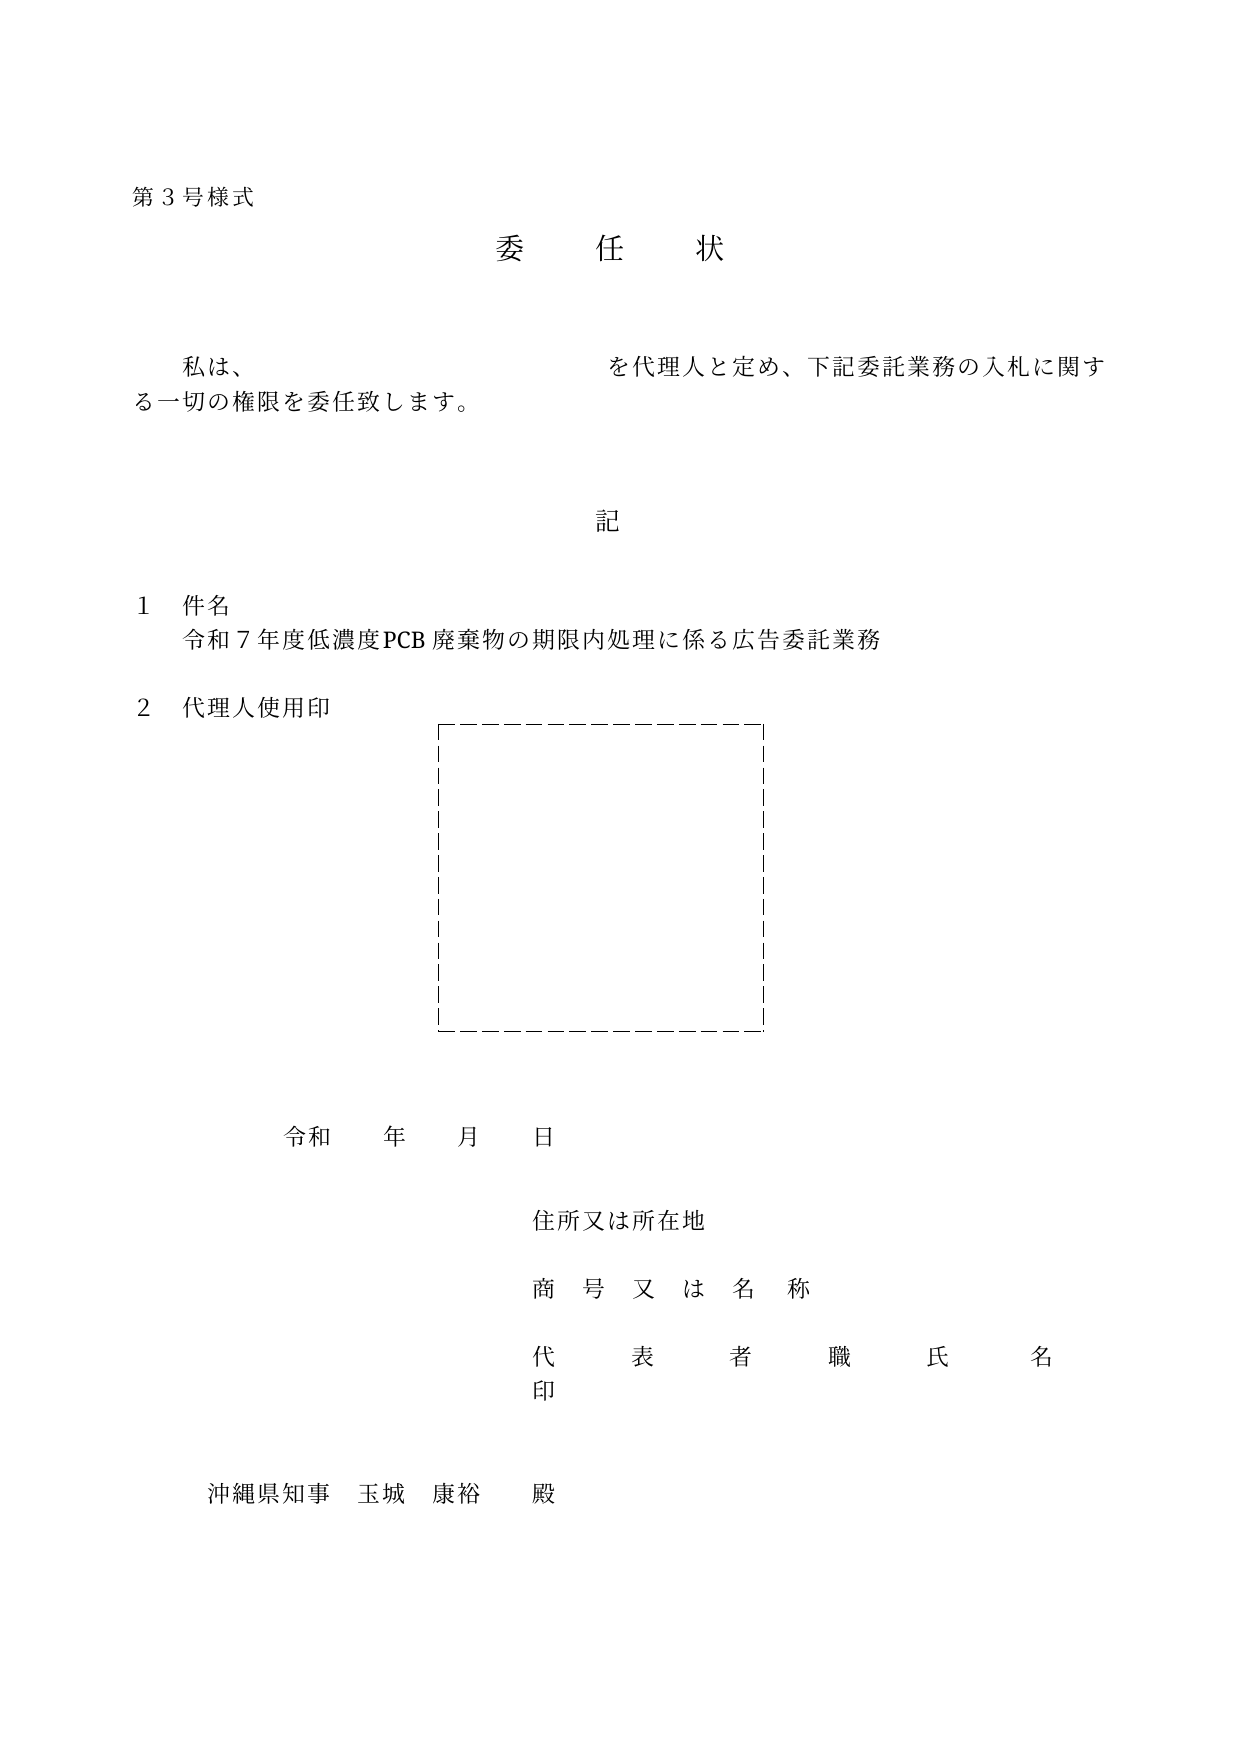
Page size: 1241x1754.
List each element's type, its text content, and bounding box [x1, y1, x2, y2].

text 代表者職氏名 印 [531, 1339, 1055, 1407]
text 令和７年度低濃度PCB廃棄物の期限内処理に係る広告委託業務 [133, 621, 1108, 656]
text １ 件名 [133, 587, 1108, 621]
text 住所又は所在地 [531, 1203, 1055, 1237]
text 記 [133, 485, 1108, 553]
text 商号又は名称 [531, 1271, 1055, 1305]
text ２ 代理人使用印 [133, 689, 1108, 724]
text 私は、 を代理人と定め、下記委託業務の入札に関する一切の権限を委任致します。 [133, 349, 1108, 417]
text 委 任 状 [133, 213, 1108, 281]
text 令和 年 月 日 [133, 1100, 1108, 1168]
text 第３号様式 [133, 179, 1108, 213]
table_header [439, 724, 763, 1031]
text 沖縄県知事 玉城 康裕 殿 [133, 1475, 1108, 1509]
